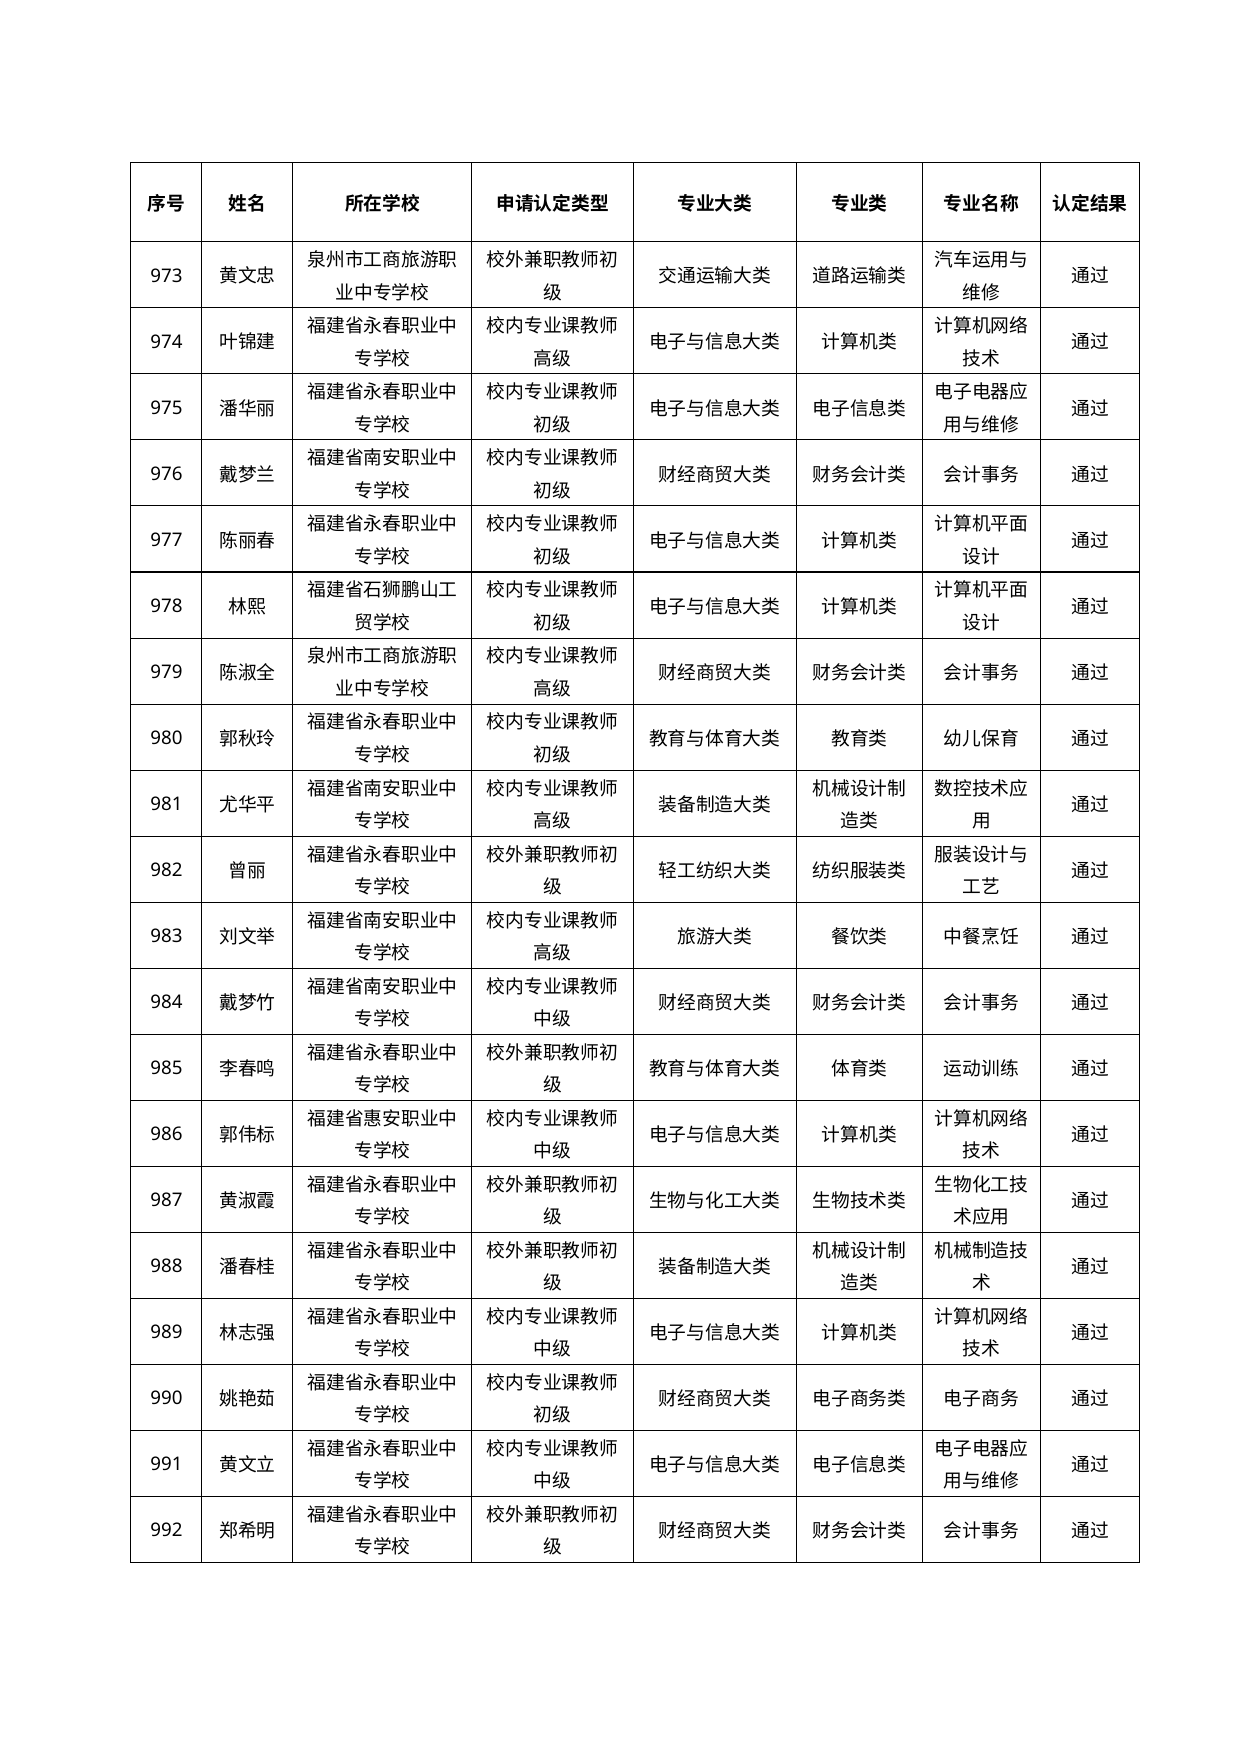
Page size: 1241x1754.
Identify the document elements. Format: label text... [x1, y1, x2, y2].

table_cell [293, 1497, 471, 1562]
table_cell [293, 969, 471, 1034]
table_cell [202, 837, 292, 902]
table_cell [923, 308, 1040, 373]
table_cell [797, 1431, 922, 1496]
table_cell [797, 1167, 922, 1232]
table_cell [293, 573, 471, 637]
table_header 姓名 [202, 163, 292, 241]
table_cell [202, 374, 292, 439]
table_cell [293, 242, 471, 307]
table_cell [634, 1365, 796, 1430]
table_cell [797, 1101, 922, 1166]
table_header 专业大类 [634, 163, 796, 241]
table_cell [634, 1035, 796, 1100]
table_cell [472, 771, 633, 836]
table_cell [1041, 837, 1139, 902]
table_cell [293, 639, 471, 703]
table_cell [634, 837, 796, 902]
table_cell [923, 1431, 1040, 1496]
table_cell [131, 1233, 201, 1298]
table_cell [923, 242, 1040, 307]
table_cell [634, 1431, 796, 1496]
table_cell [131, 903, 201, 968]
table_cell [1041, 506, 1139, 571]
table_header 认定结果 [1041, 163, 1139, 241]
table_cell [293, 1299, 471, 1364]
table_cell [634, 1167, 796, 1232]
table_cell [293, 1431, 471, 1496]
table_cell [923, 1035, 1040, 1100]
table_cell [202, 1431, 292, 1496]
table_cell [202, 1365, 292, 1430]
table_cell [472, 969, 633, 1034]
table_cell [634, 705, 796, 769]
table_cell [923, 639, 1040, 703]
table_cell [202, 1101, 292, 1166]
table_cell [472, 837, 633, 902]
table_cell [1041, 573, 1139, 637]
table_header 序号 [131, 163, 201, 241]
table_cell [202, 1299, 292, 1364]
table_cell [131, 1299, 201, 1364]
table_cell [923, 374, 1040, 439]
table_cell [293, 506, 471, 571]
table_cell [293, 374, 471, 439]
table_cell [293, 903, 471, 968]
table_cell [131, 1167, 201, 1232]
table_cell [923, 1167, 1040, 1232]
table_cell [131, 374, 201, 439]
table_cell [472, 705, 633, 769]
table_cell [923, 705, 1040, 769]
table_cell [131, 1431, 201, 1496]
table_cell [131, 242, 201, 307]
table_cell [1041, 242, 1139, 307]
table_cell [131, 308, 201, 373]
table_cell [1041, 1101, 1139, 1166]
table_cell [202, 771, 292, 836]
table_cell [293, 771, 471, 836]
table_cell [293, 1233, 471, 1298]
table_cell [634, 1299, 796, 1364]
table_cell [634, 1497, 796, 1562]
table_header 所在学校 [293, 163, 471, 241]
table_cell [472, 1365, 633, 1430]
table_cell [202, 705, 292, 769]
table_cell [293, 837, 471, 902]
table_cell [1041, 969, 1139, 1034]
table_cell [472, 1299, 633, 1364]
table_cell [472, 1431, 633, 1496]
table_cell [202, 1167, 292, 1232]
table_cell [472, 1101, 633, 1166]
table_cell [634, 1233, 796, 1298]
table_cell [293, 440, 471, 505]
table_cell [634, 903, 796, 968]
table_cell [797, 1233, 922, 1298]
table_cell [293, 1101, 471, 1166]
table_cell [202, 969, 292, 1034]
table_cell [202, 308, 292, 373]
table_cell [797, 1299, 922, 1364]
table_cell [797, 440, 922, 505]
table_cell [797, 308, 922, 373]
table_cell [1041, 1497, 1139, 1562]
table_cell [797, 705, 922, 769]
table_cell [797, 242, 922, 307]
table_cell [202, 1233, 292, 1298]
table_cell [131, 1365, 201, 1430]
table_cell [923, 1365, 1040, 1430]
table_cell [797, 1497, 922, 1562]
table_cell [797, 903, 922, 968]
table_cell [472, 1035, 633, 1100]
table_header 专业名称 [923, 163, 1040, 241]
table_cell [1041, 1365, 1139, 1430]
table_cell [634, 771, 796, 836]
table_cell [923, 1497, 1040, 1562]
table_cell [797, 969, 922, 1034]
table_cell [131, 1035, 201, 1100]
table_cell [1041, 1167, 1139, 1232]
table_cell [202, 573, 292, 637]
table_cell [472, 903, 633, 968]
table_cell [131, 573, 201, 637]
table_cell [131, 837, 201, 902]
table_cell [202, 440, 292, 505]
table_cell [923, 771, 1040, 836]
table_header 申请认定类型 [472, 163, 633, 241]
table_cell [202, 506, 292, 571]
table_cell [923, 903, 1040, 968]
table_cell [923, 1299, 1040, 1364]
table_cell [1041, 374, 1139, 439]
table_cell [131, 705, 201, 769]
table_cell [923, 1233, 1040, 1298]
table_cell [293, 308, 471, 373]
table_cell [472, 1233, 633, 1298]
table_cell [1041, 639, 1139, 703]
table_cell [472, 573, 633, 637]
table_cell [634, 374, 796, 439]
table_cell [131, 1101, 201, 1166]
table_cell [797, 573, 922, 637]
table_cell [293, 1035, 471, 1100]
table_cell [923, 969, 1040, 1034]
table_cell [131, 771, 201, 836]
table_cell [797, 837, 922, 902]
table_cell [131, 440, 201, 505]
table_header 专业类 [797, 163, 922, 241]
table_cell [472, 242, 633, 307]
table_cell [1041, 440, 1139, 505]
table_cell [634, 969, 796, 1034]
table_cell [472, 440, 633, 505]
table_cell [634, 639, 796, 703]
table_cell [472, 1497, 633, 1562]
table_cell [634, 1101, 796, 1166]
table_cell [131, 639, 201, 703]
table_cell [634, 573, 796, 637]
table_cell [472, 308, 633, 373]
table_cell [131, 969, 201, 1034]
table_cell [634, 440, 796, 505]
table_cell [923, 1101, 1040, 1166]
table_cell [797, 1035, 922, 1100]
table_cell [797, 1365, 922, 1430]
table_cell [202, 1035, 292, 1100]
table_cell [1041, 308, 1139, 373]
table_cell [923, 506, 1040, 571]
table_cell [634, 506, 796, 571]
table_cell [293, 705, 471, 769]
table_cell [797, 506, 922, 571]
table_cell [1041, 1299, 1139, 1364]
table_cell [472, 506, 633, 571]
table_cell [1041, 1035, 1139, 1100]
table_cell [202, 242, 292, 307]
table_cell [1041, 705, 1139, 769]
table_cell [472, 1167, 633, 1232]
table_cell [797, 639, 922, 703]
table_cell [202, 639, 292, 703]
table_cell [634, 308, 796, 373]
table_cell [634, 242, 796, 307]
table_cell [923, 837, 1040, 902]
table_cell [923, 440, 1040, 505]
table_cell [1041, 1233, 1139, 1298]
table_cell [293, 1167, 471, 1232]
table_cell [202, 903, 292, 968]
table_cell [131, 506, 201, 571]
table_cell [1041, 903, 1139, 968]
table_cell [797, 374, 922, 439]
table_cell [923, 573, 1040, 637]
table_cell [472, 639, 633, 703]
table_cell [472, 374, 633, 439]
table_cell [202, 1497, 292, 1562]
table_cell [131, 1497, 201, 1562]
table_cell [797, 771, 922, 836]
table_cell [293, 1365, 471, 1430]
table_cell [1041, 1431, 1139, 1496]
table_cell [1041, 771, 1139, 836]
